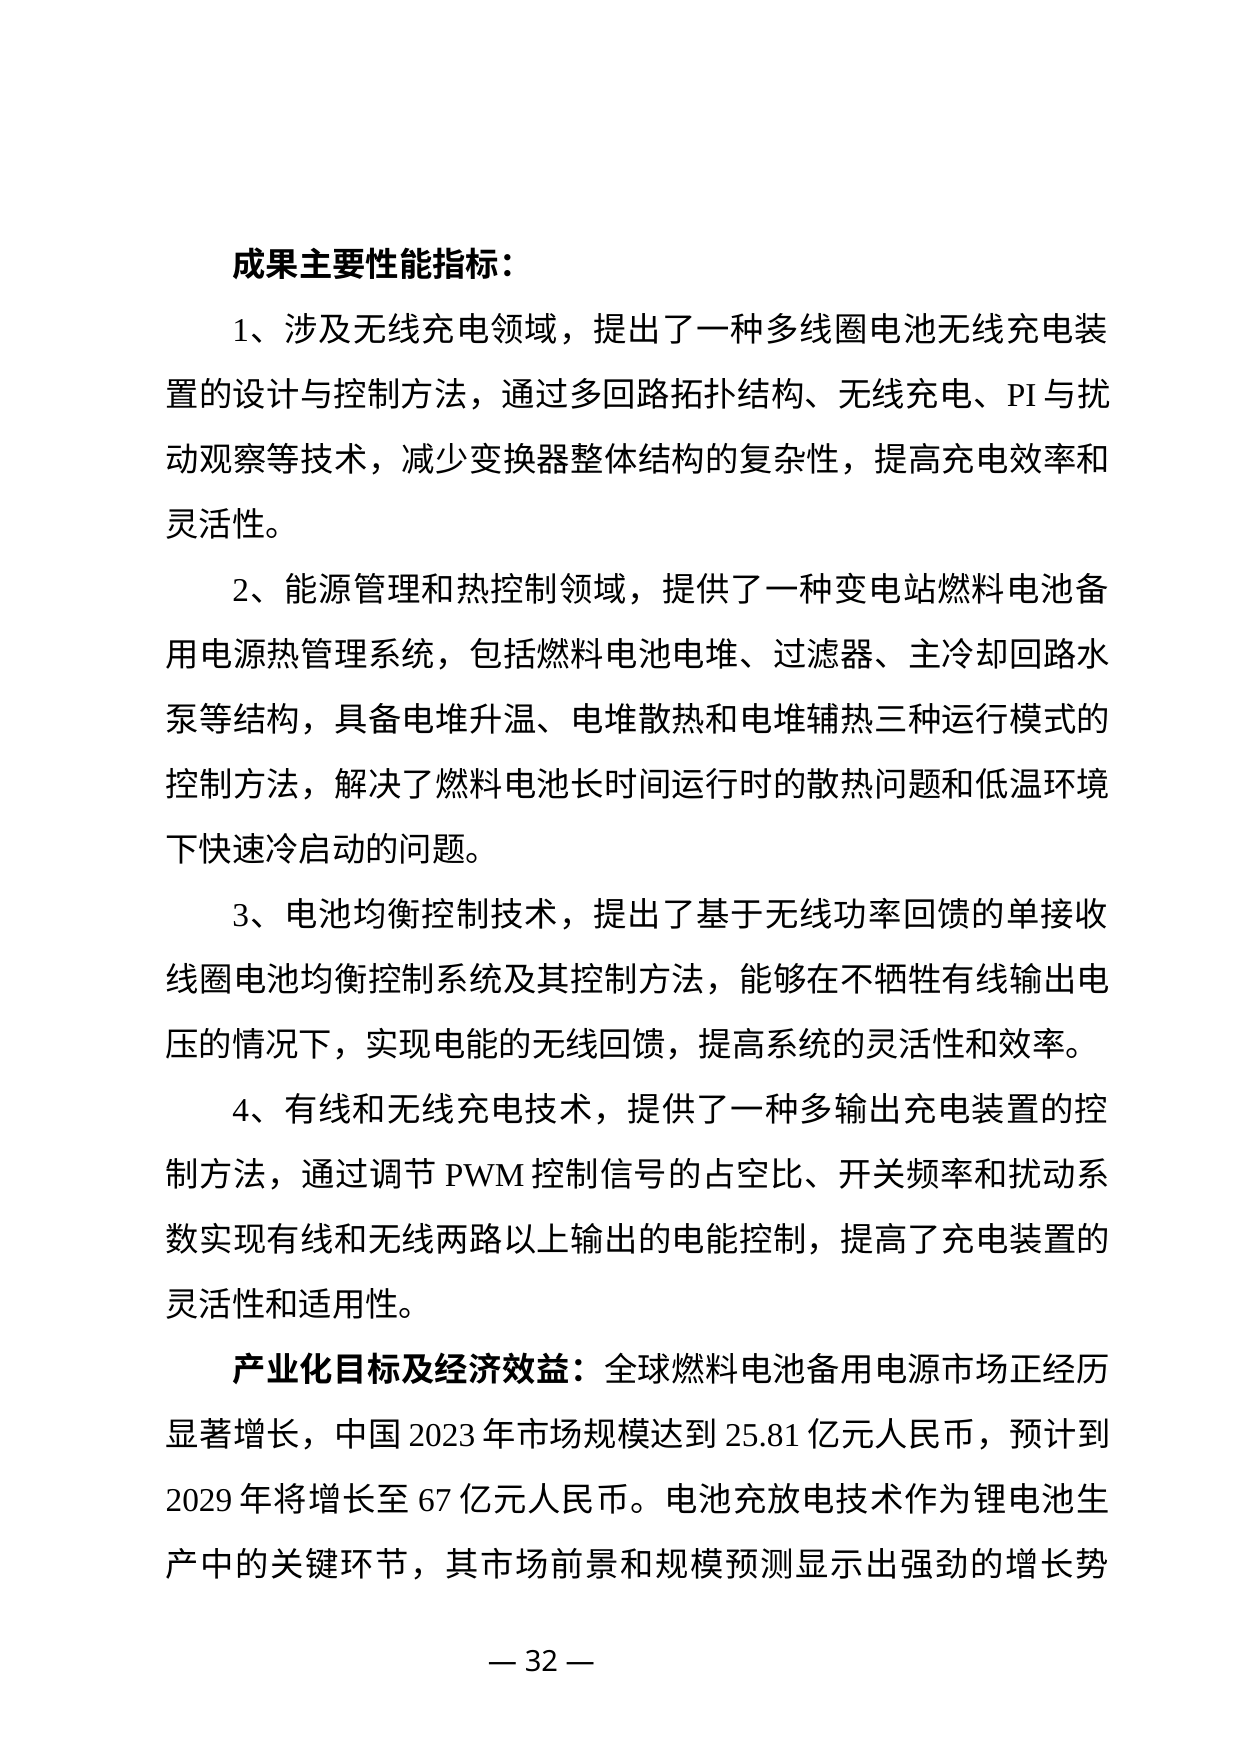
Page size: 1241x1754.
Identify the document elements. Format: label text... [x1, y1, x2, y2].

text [165, 1335, 1110, 1595]
text 成果主要性能指标： [165, 230, 1110, 295]
text 3、电池均衡控制技术，提出了基于无线功率回馈的单接收线圈电池均衡控制系统及其控制方法，能够在不牺牲有线输出电压的情况下，实现电能的无线回馈，提高系统的灵活性和效率。 [165, 880, 1110, 1075]
text 2、能源管理和热控制领域，提供了一种变电站燃料电池备用电源热管理系统，包括燃料电池电堆、过滤器、主冷却回路水泵等结构，具备电堆升温、电堆散热和电堆辅热三种运行模式的控制方法，解决了燃料电池长时间运行时的散热问题和低温环境下快速冷启动的问题。 [165, 555, 1110, 880]
text 1、涉及无线充电领域，提出了一种多线圈电池无线充电装置的设计与控制方法，通过多回路拓扑结构、无线充电、PI与扰动观察等技术，减少变换器整体结构的复杂性，提高充电效率和灵活性。 [165, 295, 1110, 555]
text 4、有线和无线充电技术，提供了一种多输出充电装置的控制方法，通过调节PWM控制信号的占空比、开关频率和扰动系数实现有线和无线两路以上输出的电能控制，提高了充电装置的灵活性和适用性。 [165, 1075, 1110, 1335]
